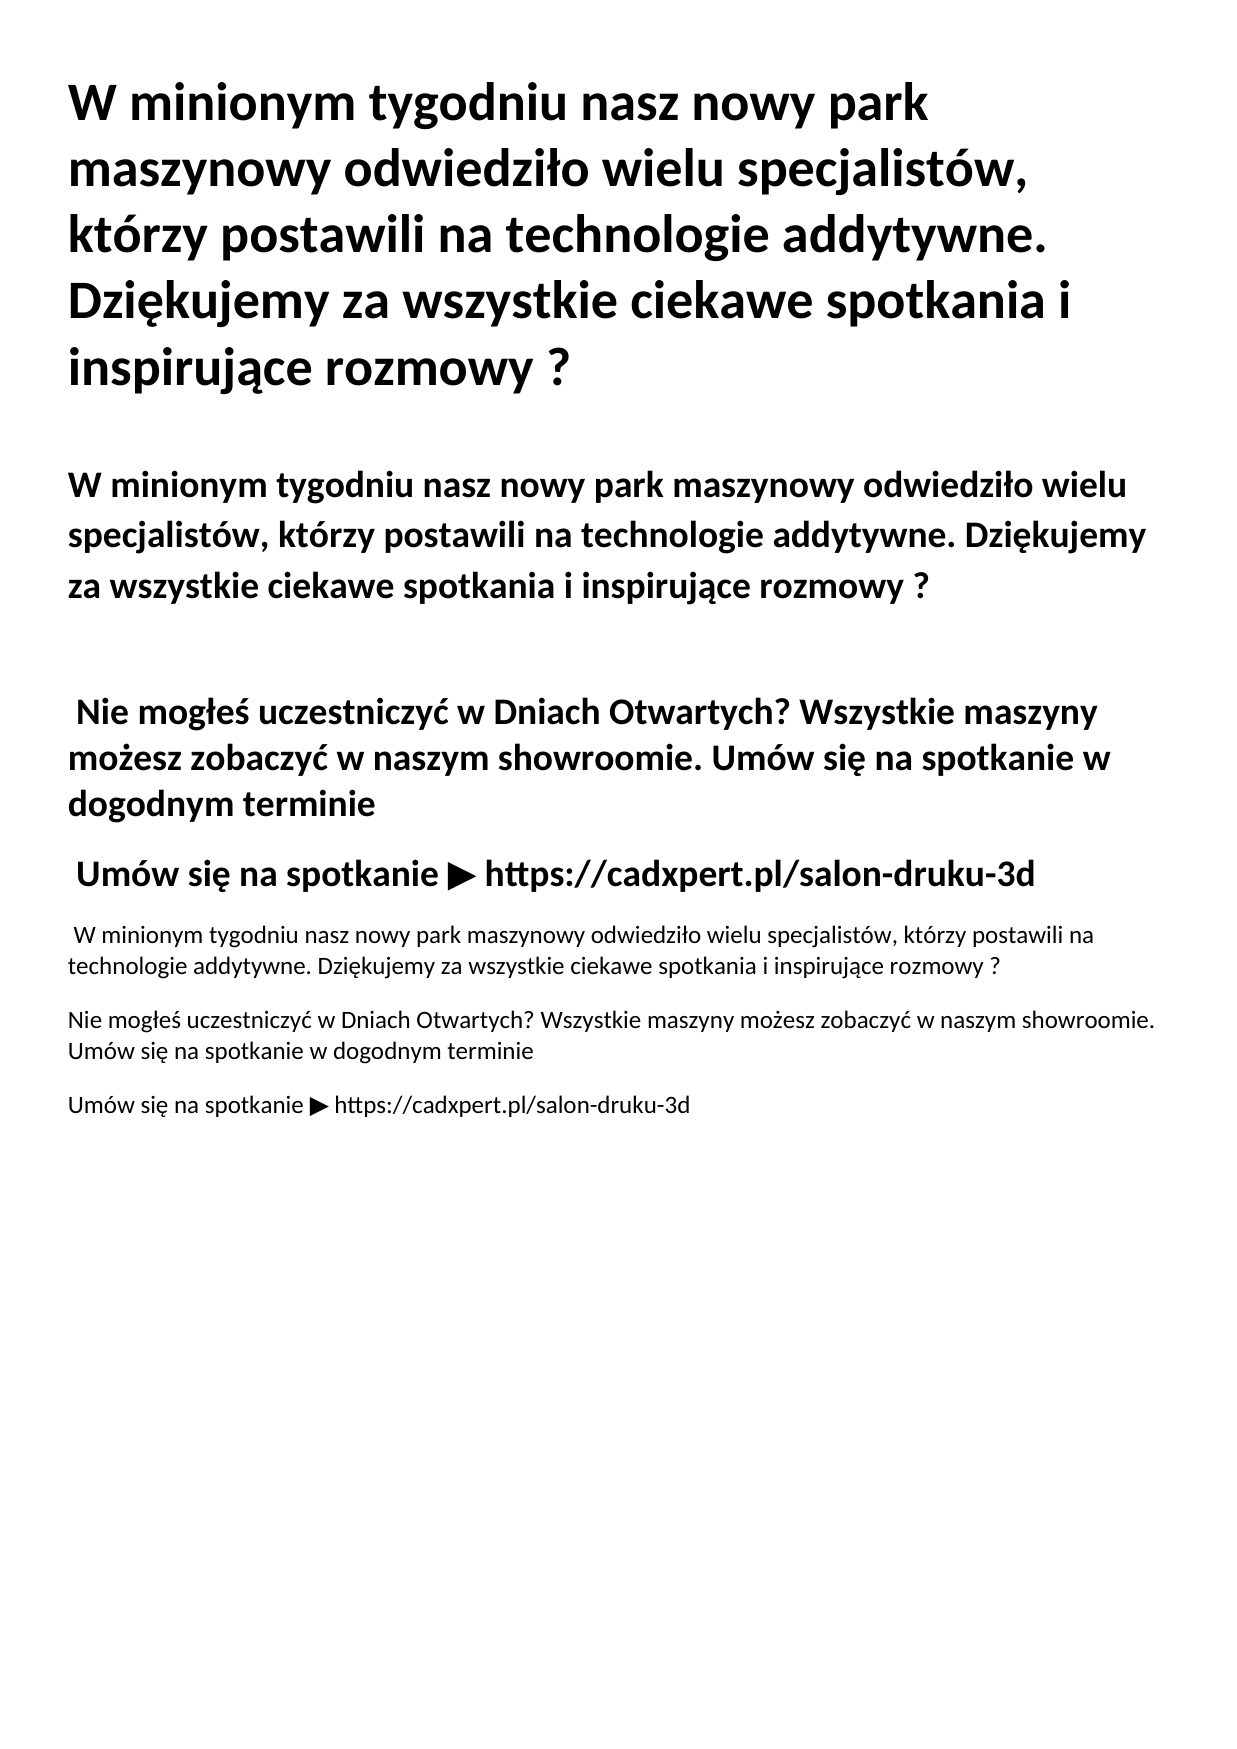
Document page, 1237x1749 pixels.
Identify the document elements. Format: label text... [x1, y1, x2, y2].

text W minionym tygodniu nasz nowy park maszynowy odwiedziło wielu specjalistów, którzy postawili na technologie addytywne. Dziękujemy za wszystkie ciekawe spotkania i inspirujące rozmowy ? [68, 919, 1169, 981]
text Umów się na spotkanie ▶ https://cadxpert.pl/salon-druku-3d [68, 850, 1169, 896]
text Umów się na spotkanie ▶ https://cadxpert.pl/salon-druku-3d [68, 1089, 1169, 1120]
text Nie mogłeś uczestniczyć w Dniach Otwartych? Wszystkie maszyny możesz zobaczyć w naszym showroomie. Umów się na spotkanie w dogodnym terminie [68, 1004, 1169, 1066]
text W minionym tygodniu nasz nowy park maszynowy odwiedziło wielu specjalistów, którzy postawili na technologie addytywne. Dziękujemy za wszystkie ciekawe spotkania i inspirujące rozmowy ? [68, 68, 1169, 398]
text W minionym tygodniu nasz nowy park maszynowy odwiedziło wielu specjalistów, którzy postawili na technologie addytywne. Dziękujemy za wszystkie ciekawe spotkania i inspirujące rozmowy ? [68, 461, 1169, 608]
text Nie mogłeś uczestniczyć w Dniach Otwartych? Wszystkie maszyny możesz zobaczyć w naszym showroomie. Umów się na spotkanie w dogodnym terminie [68, 688, 1169, 826]
